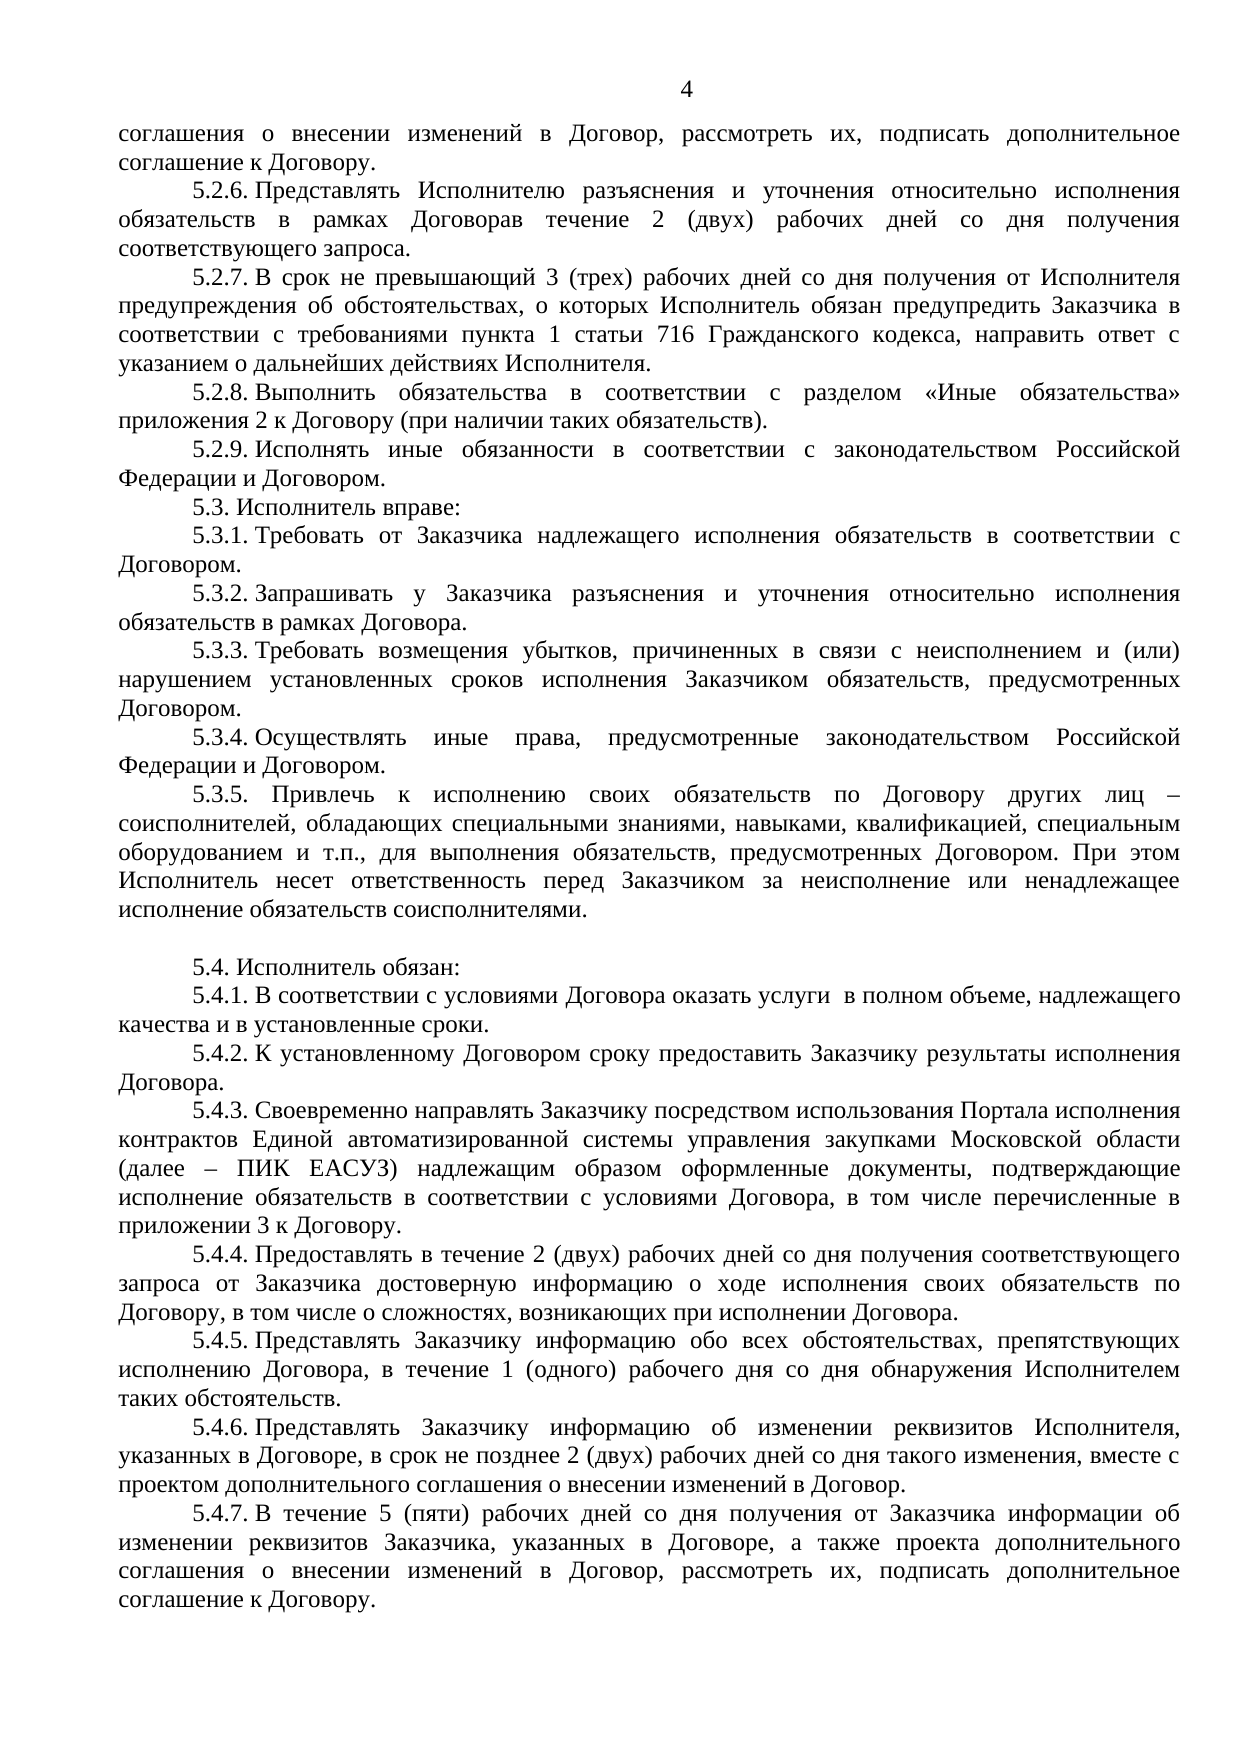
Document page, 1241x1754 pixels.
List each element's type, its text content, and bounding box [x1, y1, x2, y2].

text Представлять Исполнителю разъяснения и уточнения относительно исполнения обязательств в рамках Договора в течение 2 (двух) рабочих дней со дня получения соответствующего запроса. [118, 176, 1181, 262]
text Осуществлять иные права, предусмотренные законодательством Российской Федерации и Договором. [118, 722, 1181, 779]
text Требовать возмещения убытков, причиненных в связи с неисполнением и (или) нарушением установленных сроков исполнения Заказчиком обязательств, предусмотренных Договором. [118, 636, 1181, 722]
text К установленному Договором сроку предоставить Заказчику результаты исполнения Договора. [118, 1038, 1181, 1096]
text Запрашивать у Заказчика разъяснения и уточнения относительно исполнения обязательств в рамках Договора. [118, 578, 1181, 636]
text Представлять Заказчику информацию обо всех обстоятельствах, препятствующих исполнению Договора, в течение 1 (одного) рабочего дня со дня обнаружения Исполнителем таких обстоятельств. [118, 1326, 1181, 1412]
text 5.3.5. Привлечь к исполнению своих обязательств по Договору других лиц – соисполнителей, обладающих специальными знаниями, навыками, квалификацией, специальным оборудованием и т.п., для выполнения обязательств, предусмотренных Договором. При этом Исполнитель несет ответственность перед Заказчиком за неисполнение или ненадлежащее исполнение обязательств соисполнителями. [118, 779, 1181, 923]
text Своевременно направлять Заказчику посредством использования Портала исполнения контрактов Единой автоматизированной системы управления закупками Московской области (далее – ПИК ЕАСУЗ) надлежащим образом оформленные документы, подтверждающие исполнение обязательств в соответствии с условиями Договора, в том числе перечисленные в приложении 3 к Договору. [118, 1096, 1181, 1239]
text В течение 5 (пяти) рабочих дней со дня получения от Заказчика информации об изменении реквизитов Заказчика, указанных в Договоре, а также проекта дополнительного соглашения о внесении изменений в Договор, рассмотреть их, подписать дополнительное соглашение к Договору. [118, 1498, 1181, 1613]
text Предоставлять в течение 2 (двух) рабочих дней со дня получения соответствующего запроса от Заказчика достоверную информацию о ходе исполнения своих обязательств по Договору, в том числе о сложностях, возникающих при исполнении Договора. [118, 1239, 1181, 1326]
text Исполнять иные обязанности в соответствии с законодательством Российской Федерации и Договором. [118, 434, 1181, 492]
text Представлять Заказчику информацию об изменении реквизитов Исполнителя, указанных в Договоре, в срок не позднее 2 (двух) рабочих дней со дня такого изменения, вместе с проектом дополнительного соглашения о внесении изменений в Договор. [118, 1412, 1181, 1498]
text Выполнить обязательства в соответствии с разделом «Иные обязательства» приложения 2 к Договору (при наличии таких обязательств). [118, 377, 1181, 434]
text Исполнитель вправе: [118, 492, 1181, 521]
text В соответствии с условиями Договора оказать услуги в полном объеме, надлежащего качества и в установленные сроки. [118, 981, 1181, 1038]
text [118, 118, 1181, 176]
text В срок не превышающий 3 (трех) рабочих дней со дня получения от Исполнителя предупреждения об обстоятельствах, о которых Исполнитель обязан предупредить Заказчика в соответствии с требованиями пункта 1 статьи 716 Гражданского кодекса, направить ответ с указанием о дальнейших действиях Исполнителя. [118, 262, 1181, 377]
text Исполнитель обязан: [118, 952, 1181, 981]
text Требовать от Заказчика надлежащего исполнения обязательств в соответствии с Договором. [118, 521, 1181, 578]
